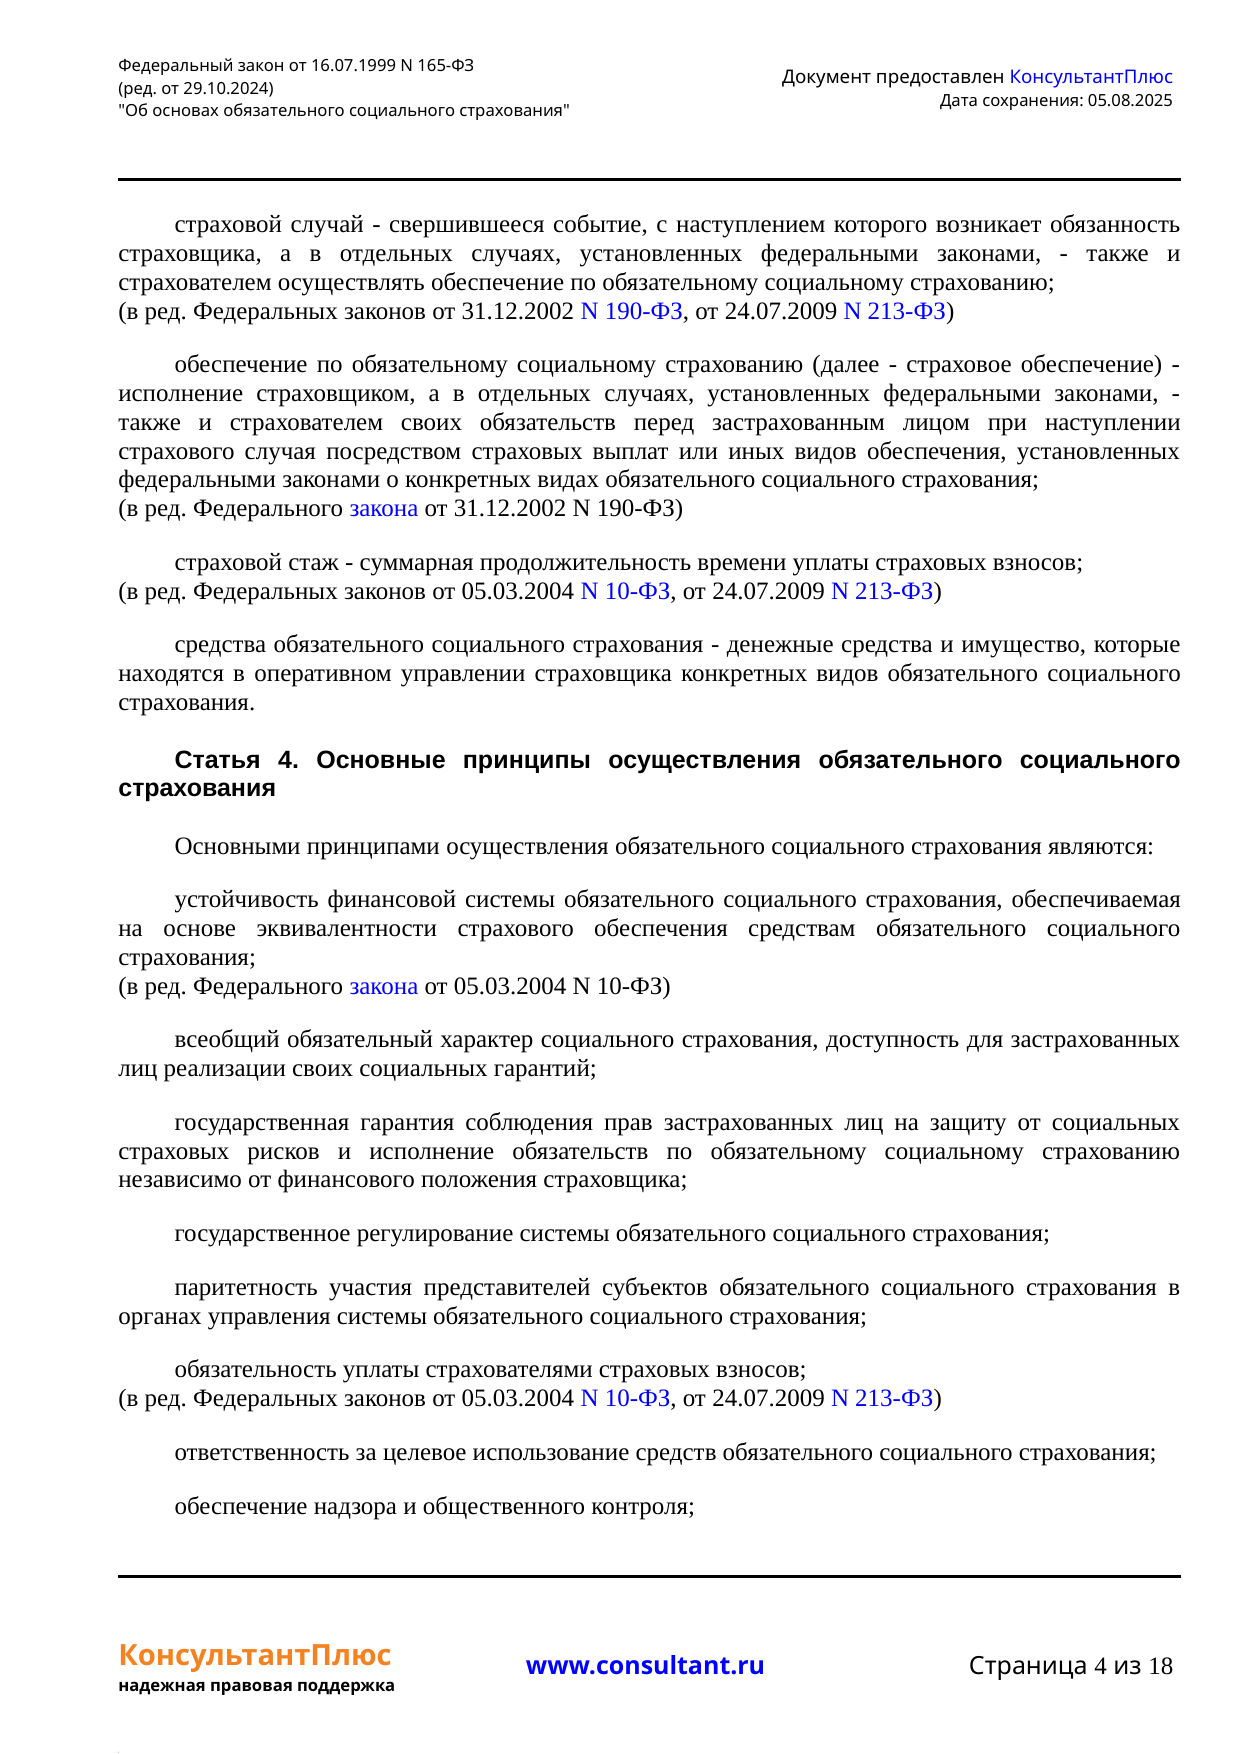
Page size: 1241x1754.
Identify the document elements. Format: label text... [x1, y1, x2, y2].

text государственная гарантия соблюдения прав застрахованных лиц на защиту от социальных страховых рисков и исполнение обязательств по обязательному социальному страхованию независимо от финансового положения страховщика; [118, 1107, 1181, 1193]
text ответственность за целевое использование средств обязательного социального страхования; [118, 1437, 1181, 1466]
text государственное регулирование системы обязательного социального страхования; [118, 1218, 1181, 1247]
text (в ред. Федерального закона от 31.12.2002 N 190-ФЗ) [118, 493, 1181, 522]
text (в ред. Федерального закона от 05.03.2004 N 10-ФЗ) [118, 971, 1181, 999]
text средства обязательного социального страхования - денежные средства и имущество, которые находятся в оперативном управлении страховщика конкретных видов обязательного социального страхования. [118, 629, 1181, 716]
text паритетность участия представителей субъектов обязательного социального страхования в органах управления системы обязательного социального страхования; [118, 1272, 1181, 1329]
text (в ред. Федеральных законов от 31.12.2002 N 190-ФЗ, от 24.07.2009 N 213-ФЗ) [118, 296, 1181, 324]
text (в ред. Федеральных законов от 05.03.2004 N 10-ФЗ, от 24.07.2009 N 213-ФЗ) [118, 576, 1181, 604]
text обеспечение надзора и общественного контроля; [118, 1491, 1181, 1519]
text устойчивость финансовой системы обязательного социального страхования, обеспечиваемая на основе эквивалентности страхового обеспечения средствам обязательного социального страхования; [118, 884, 1181, 971]
title Статья 4. Основные принципы осуществления обязательного социального страхования [118, 744, 1181, 802]
text обеспечение по обязательному социальному страхованию (далее - страховое обеспечение) - исполнение страховщиком, а в отдельных случаях, установленных федеральными законами, - также и страхователем своих обязательств перед застрахованным лицом при наступлении страхового случая посредством страховых выплат или иных видов обеспечения, установленных федеральными законами о конкретных видах обязательного социального страхования; [118, 349, 1181, 493]
text страховой стаж - суммарная продолжительность времени уплаты страховых взносов; [118, 547, 1181, 576]
text всеобщий обязательный характер социального страхования, доступность для застрахованных лиц реализации своих социальных гарантий; [118, 1024, 1181, 1082]
text (в ред. Федеральных законов от 05.03.2004 N 10-ФЗ, от 24.07.2009 N 213-ФЗ) [118, 1383, 1181, 1412]
text Основными принципами осуществления обязательного социального страхования являются: [118, 831, 1181, 859]
text страховой случай - свершившееся событие, с наступлением которого возникает обязанность страховщика, а в отдельных случаях, установленных федеральными законами, - также и страхователем осуществлять обеспечение по обязательному социальному страхованию; [118, 209, 1181, 296]
text обязательность уплаты страхователями страховых взносов; [118, 1354, 1181, 1383]
